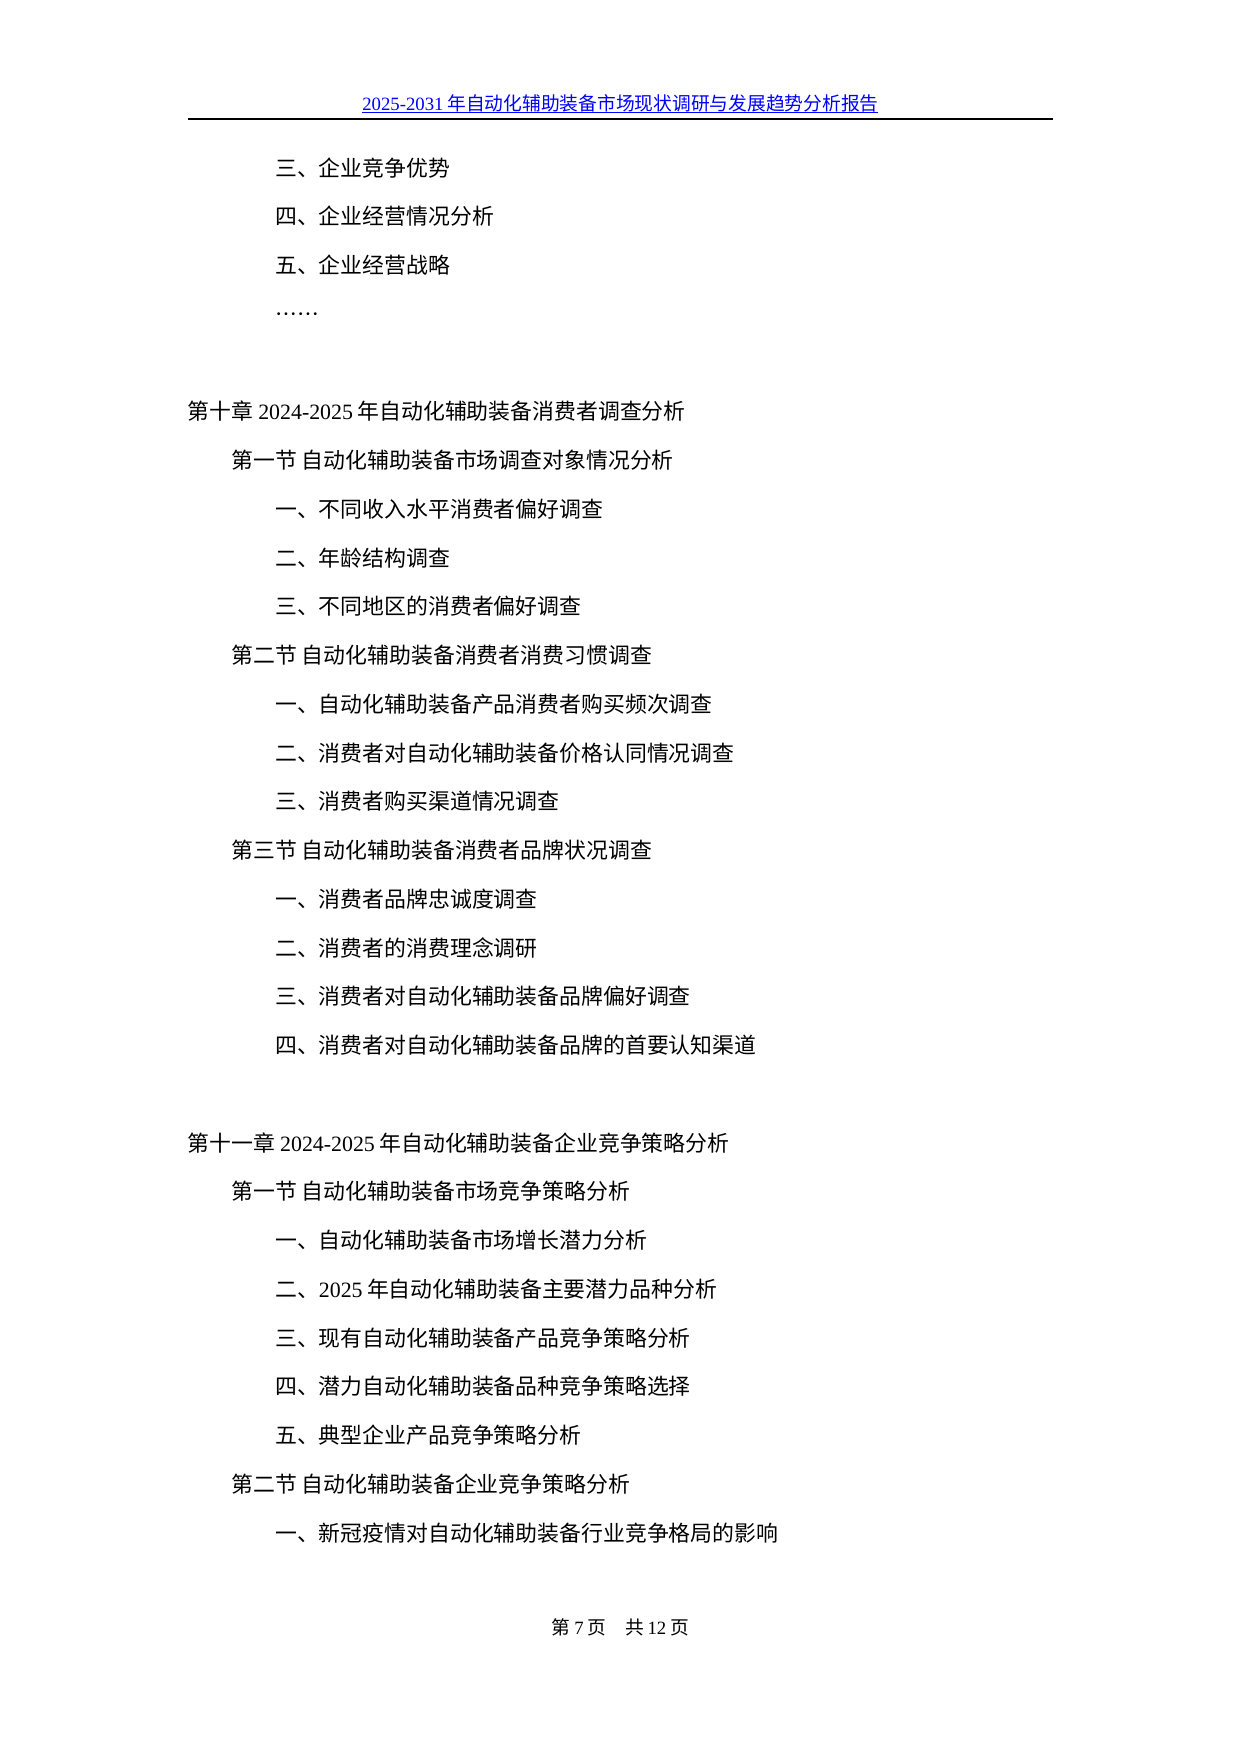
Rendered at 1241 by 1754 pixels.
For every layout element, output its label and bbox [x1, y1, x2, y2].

text [187, 150, 1053, 1548]
